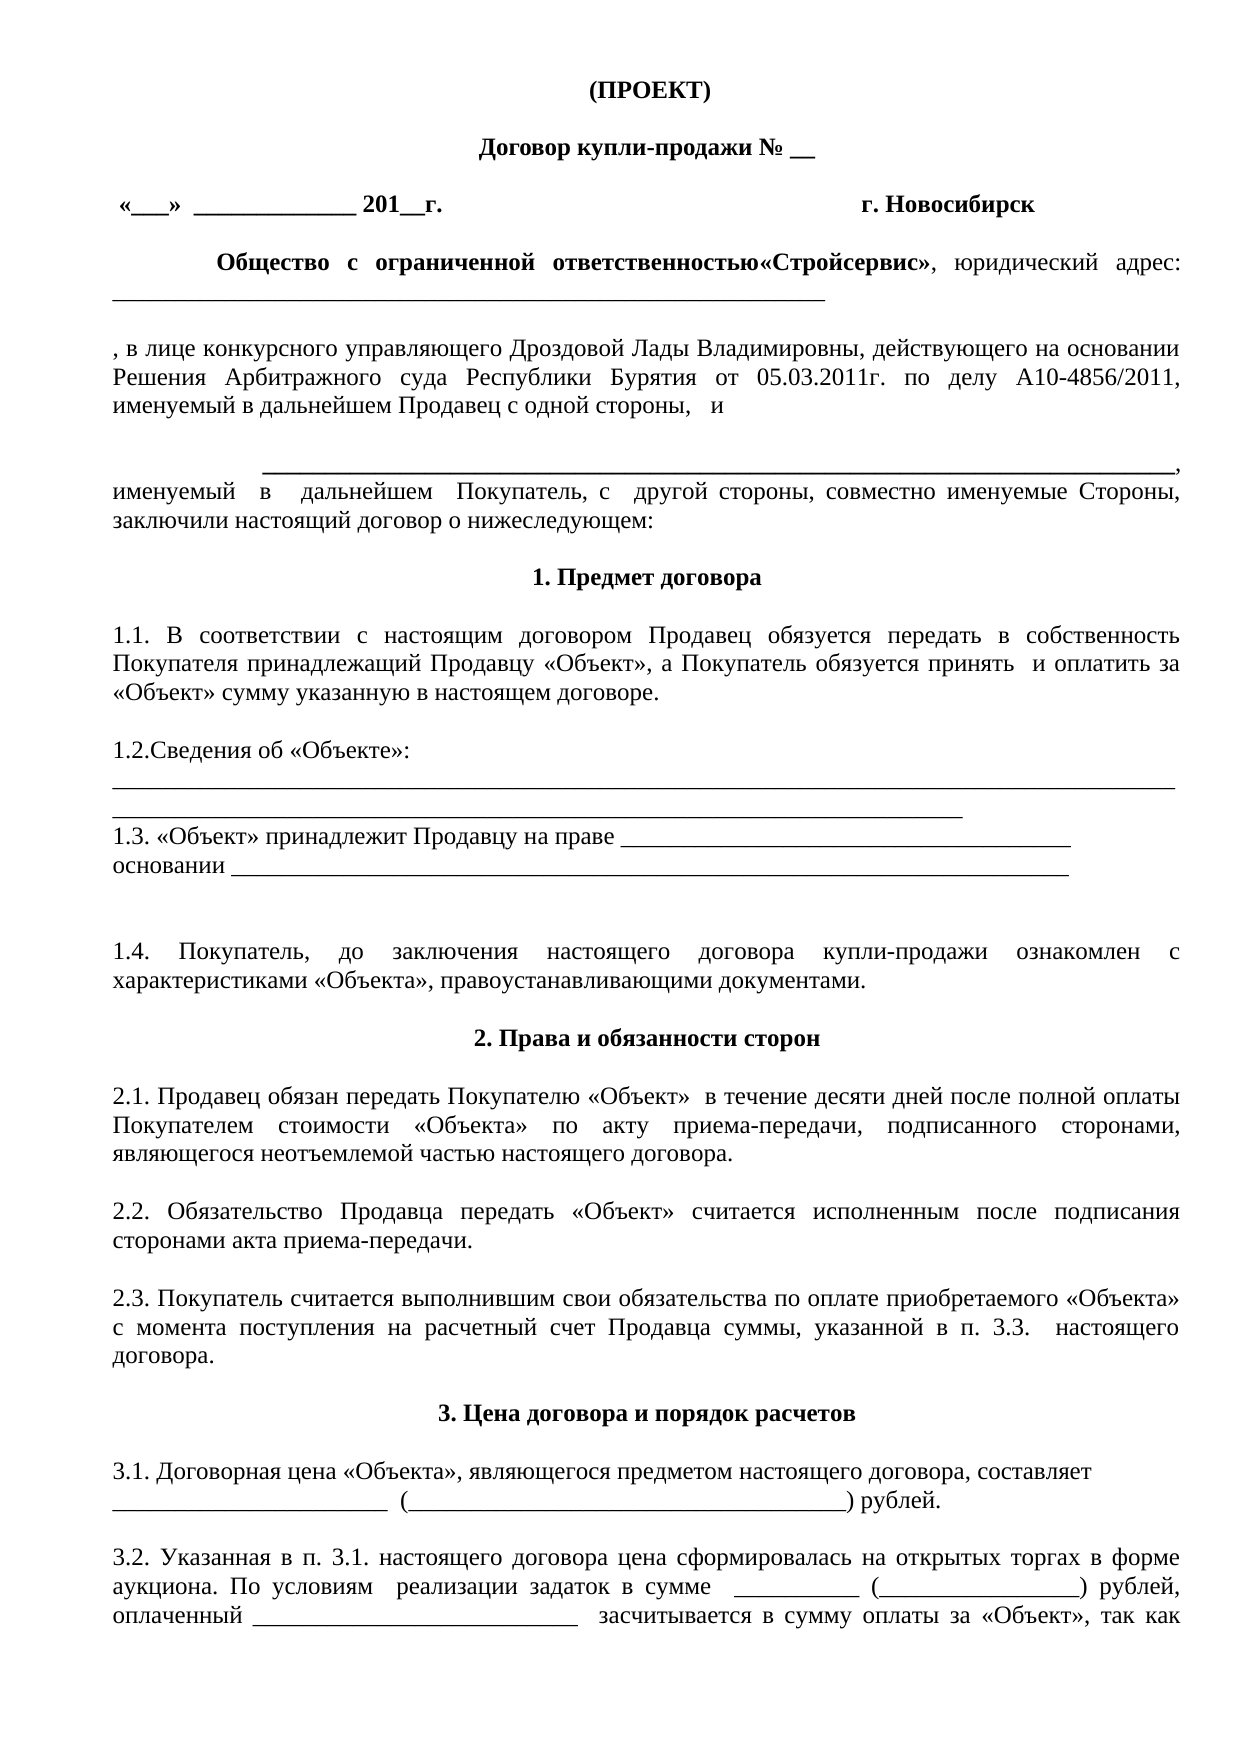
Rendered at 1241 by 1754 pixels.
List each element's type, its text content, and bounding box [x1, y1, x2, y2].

text 1.1. В соответствии с настоящим договором Продавец обязуется передать в собственность Покупателя принадлежащий Продавцу «Объект», а Покупатель обязуется принять и оплатить за «Объект» сумму указанную в настоящем договоре. [112, 620, 1181, 706]
text 2.1. Продавец обязан передать Покупателю «Объект» в течение десяти дней после полной оплаты Покупателем стоимости «Объекта» по акту приема-передачи, подписанного сторонами, являющегося неотъемлемой частью настоящего договора. [112, 1081, 1181, 1167]
text _________________________________________________________________________, именуемый в дальнейшем Покупатель, с другой стороны, совместно именуемые Стороны, заключили настоящий договор о нижеследующем: [112, 448, 1181, 534]
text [112, 1542, 1181, 1628]
text 1.3. «Объект» принадлежит Продавцу на праве ____________________________________ основании ___________________________________________________________________ [112, 821, 1181, 878]
text 1.2.Сведения об «Объекте»: [112, 735, 1181, 763]
text «___» _____________ 201__г. г. Новосибирск [112, 189, 1181, 218]
text (ПРОЕКТ) [112, 75, 1181, 104]
text 2.2. Обязательство Продавца передать «Объект» считается исполненным после подписания сторонами акта приема-передачи. [112, 1196, 1181, 1254]
text , в лице конкурсного управляющего Дроздовой Лады Владимировны, действующего на основании Решения Арбитражного суда Республики Бурятия от 05.03.2011г. по делу А10-4856/2011, именуемый в дальнейшем Продавец с одной стороны, и [112, 333, 1181, 419]
text 2.3. Покупатель считается выполнившим свои обязательства по оплате приобретаемого «Объекта» с момента поступления на расчетный счет Продавца суммы, указанной в п. 3.3. настоящего договора. [112, 1283, 1181, 1369]
text 2. Права и обязанности сторон [112, 1023, 1181, 1052]
text Общество с ограниченной ответственностью«Стройсервис», юридический адрес: _________________________________________________________ [112, 247, 1181, 304]
text Договор купли-продажи № __ [112, 132, 1181, 161]
text 1. Предмет договора [112, 562, 1181, 591]
text _________________________________________________________________________________________________________________________________________________________ [112, 763, 1181, 821]
text 1.4. Покупатель, до заключения настоящего договора купли-продажи ознакомлен с характеристиками «Объекта», правоустанавливающими документами. [112, 936, 1181, 994]
text 3.1. Договорная цена «Объекта», являющегося предметом настоящего договора, составляет ______________________ (___________________________________) рублей. [112, 1456, 1181, 1513]
text 3. Цена договора и порядок расчетов [112, 1398, 1181, 1427]
